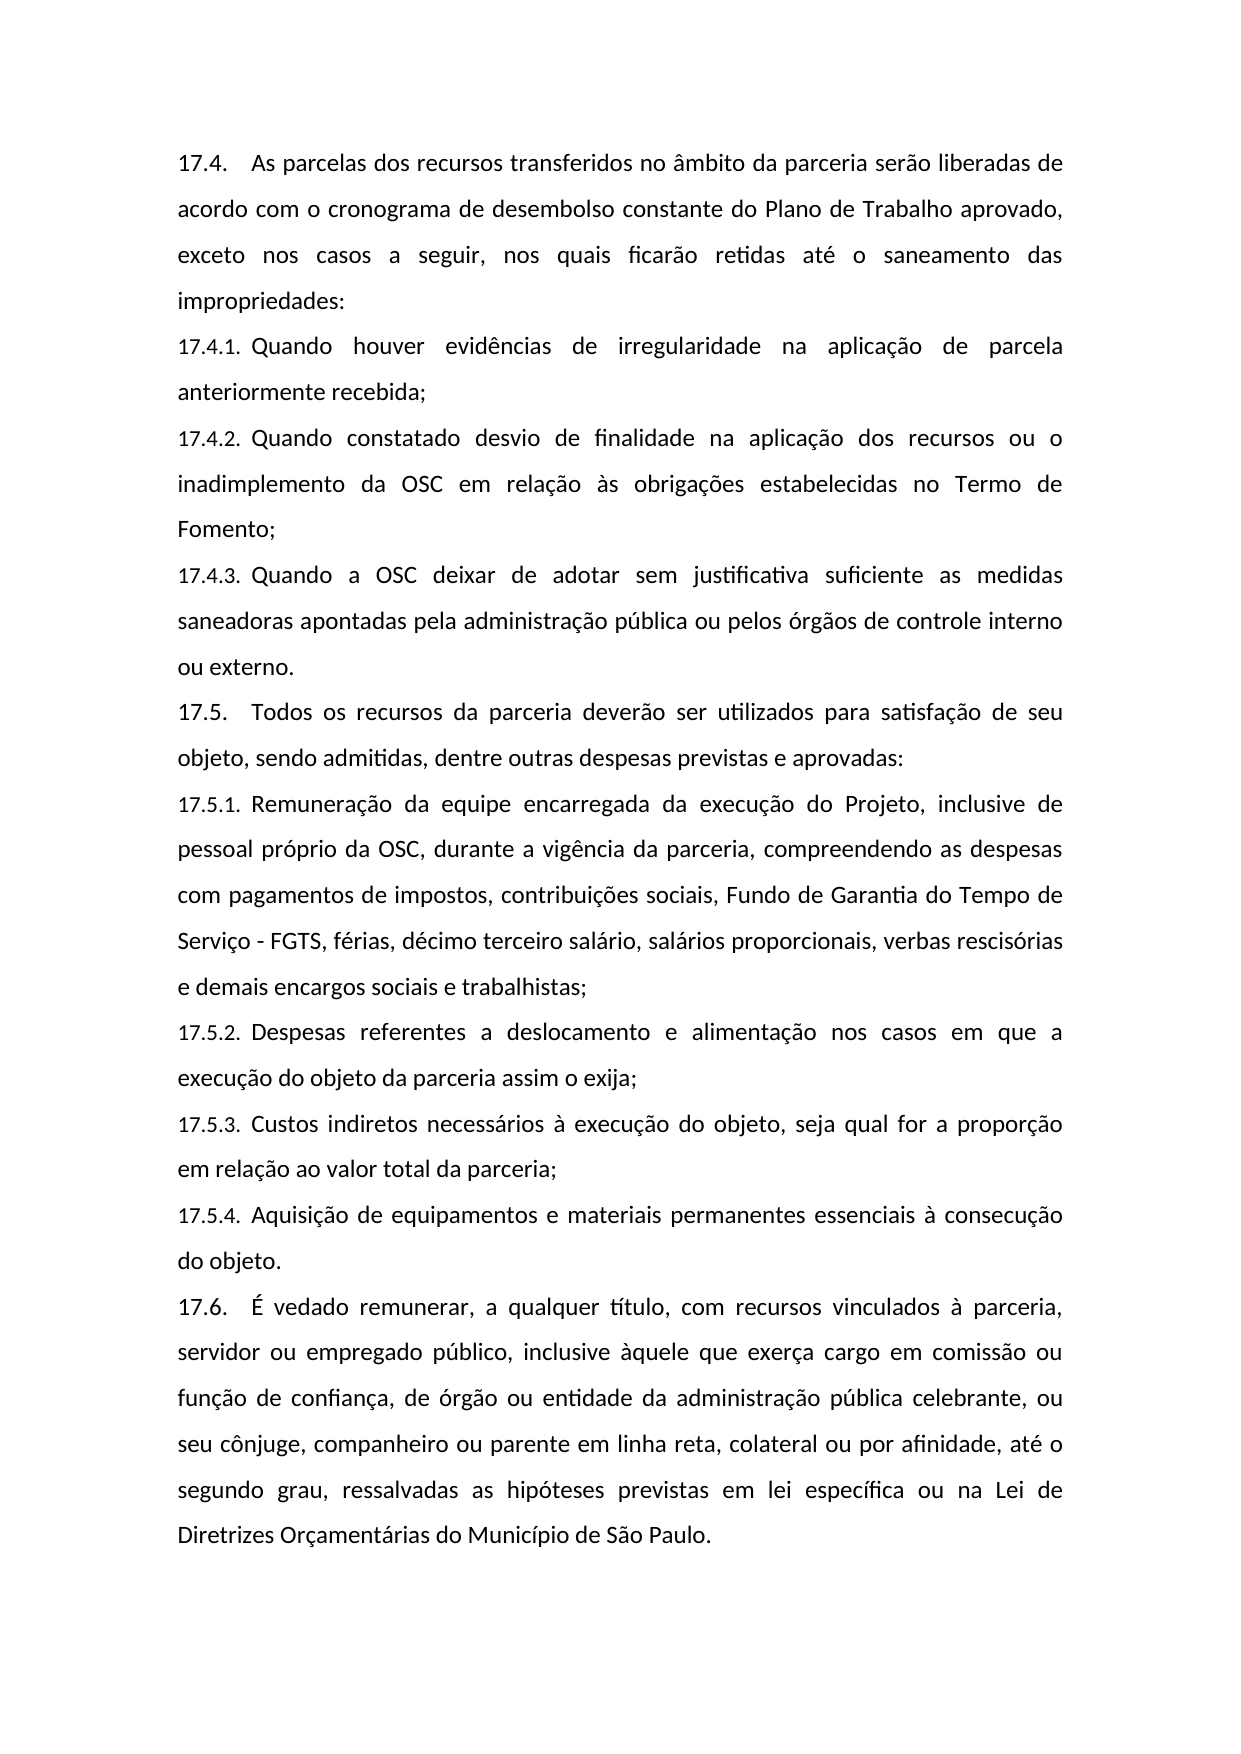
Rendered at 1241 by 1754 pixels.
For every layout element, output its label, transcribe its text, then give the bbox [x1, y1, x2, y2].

list Despesas referentes a deslocamento e alimentação nos casos em que a execução do objeto da parceria assim o exija; [177, 1016, 1063, 1093]
list Quando constatado desvio de finalidade na aplicação dos recursos ou o inadimplemento da OSC em relação às obrigações estabelecidas no Termo de Fomento; [177, 422, 1063, 544]
list Quando a OSC deixar de adotar sem justificativa suficiente as medidas saneadoras apontadas pela administração pública ou pelos órgãos de controle interno ou externo. [177, 559, 1063, 681]
list As parcelas dos recursos transferidos no âmbito da parceria serão liberadas de acordo com o cronograma de desembolso constante do Plano de Trabalho aprovado, exceto nos casos a seguir, nos quais ficarão retidas até o saneamento das impropriedades: [177, 148, 1063, 315]
list Todos os recursos da parceria deverão ser utilizados para satisfação de seu objeto, sendo admitidas, dentre outras despesas previstas e aprovadas: [177, 696, 1063, 773]
list Quando houver evidências de irregularidade na aplicação de parcela anteriormente recebida; [177, 331, 1063, 407]
list É vedado remunerar, a qualquer título, com recursos vinculados à parceria, servidor ou empregado público, inclusive àquele que exerça cargo em comissão ou função de confiança, de órgão ou entidade da administração pública celebrante, ou seu cônjuge, companheiro ou parente em linha reta, colateral ou por afinidade, até o segundo grau, ressalvadas as hipóteses previstas em lei específica ou na Lei de Diretrizes Orçamentárias do Município de São Paulo. [177, 1291, 1063, 1550]
list Aquisição de equipamentos e materiais permanentes essenciais à consecução do objeto. [177, 1199, 1063, 1276]
list Remuneração da equipe encarregada da execução do Projeto, inclusive de pessoal próprio da OSC, durante a vigência da parceria, compreendendo as despesas com pagamentos de impostos, contribuições sociais, Fundo de Garantia do Tempo de Serviço - FGTS, férias, décimo terceiro salário, salários proporcionais, verbas rescisórias e demais encargos sociais e trabalhistas; [177, 788, 1063, 1001]
list Custos indiretos necessários à execução do objeto, seja qual for a proporção em relação ao valor total da parceria; [177, 1108, 1063, 1184]
